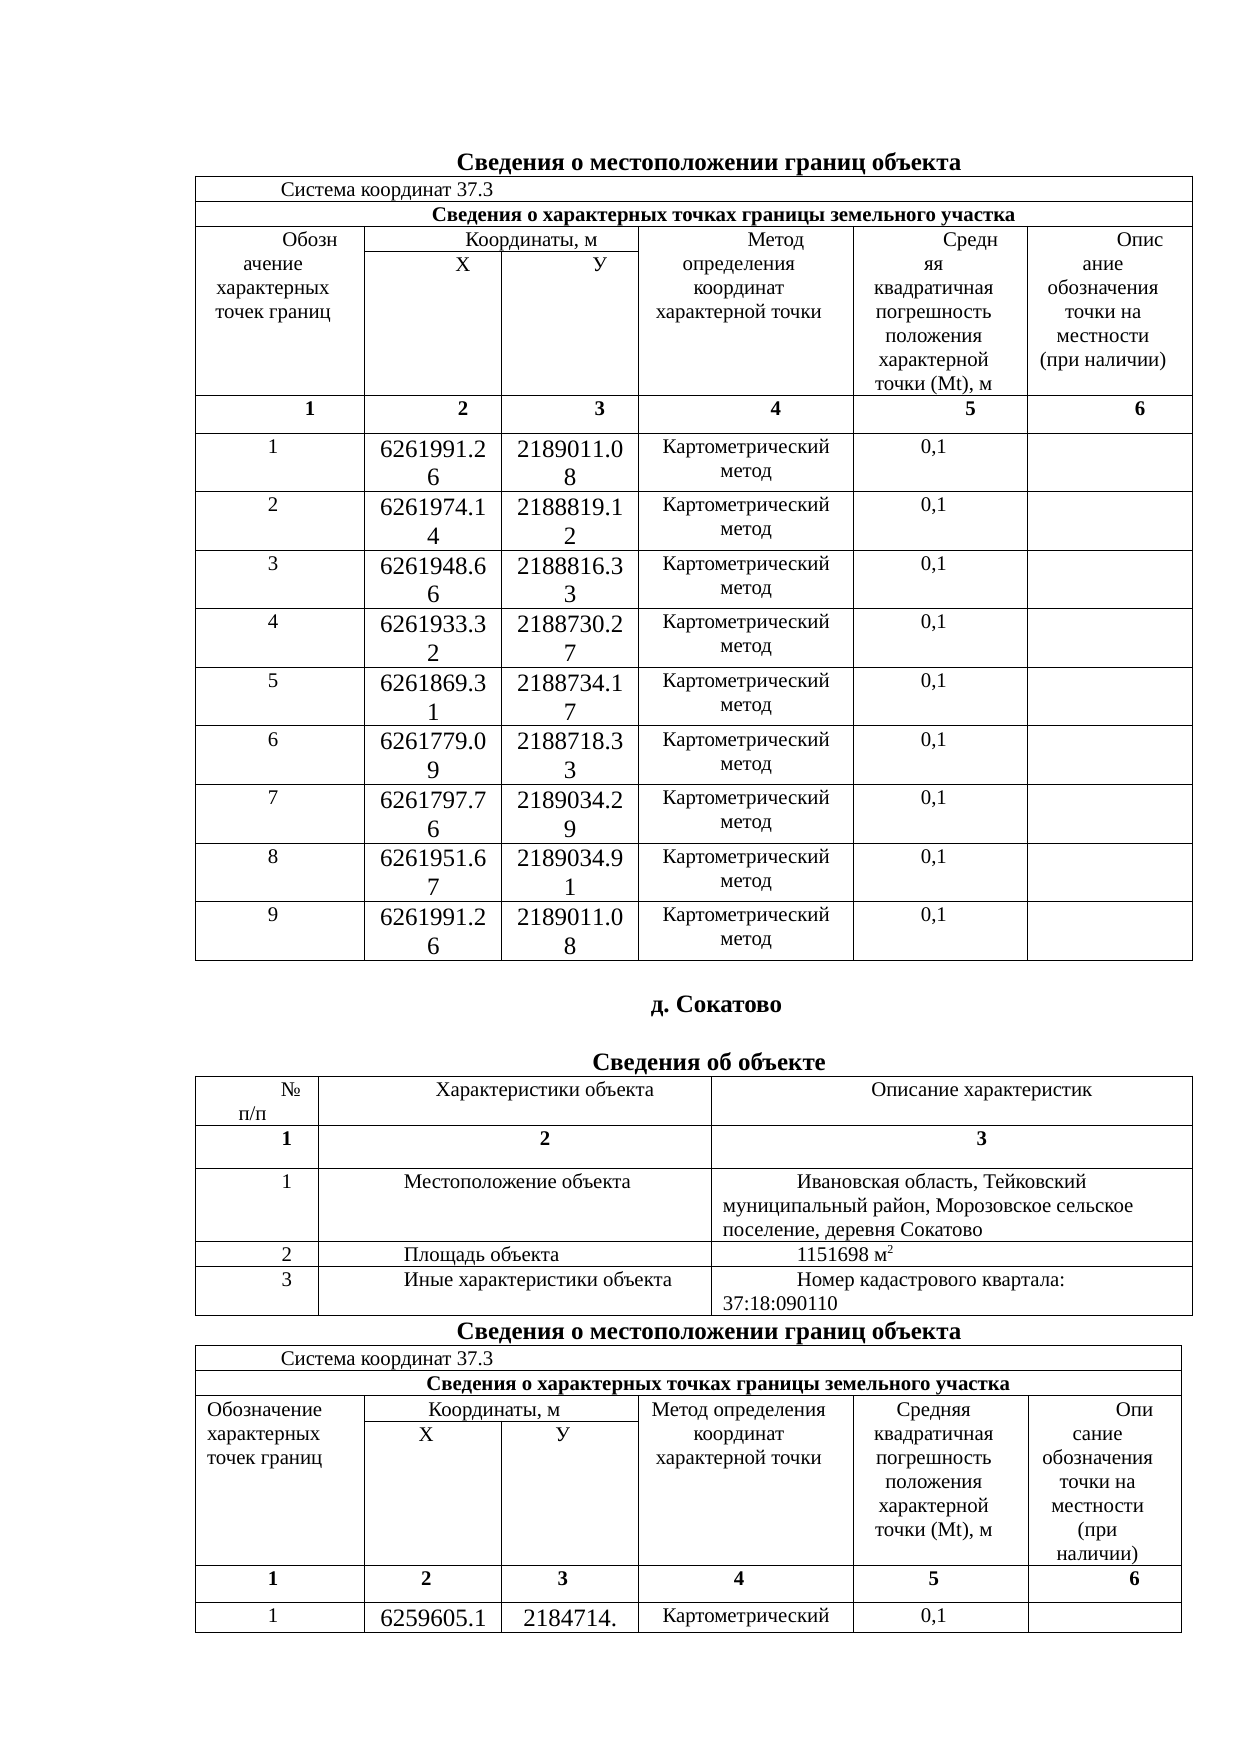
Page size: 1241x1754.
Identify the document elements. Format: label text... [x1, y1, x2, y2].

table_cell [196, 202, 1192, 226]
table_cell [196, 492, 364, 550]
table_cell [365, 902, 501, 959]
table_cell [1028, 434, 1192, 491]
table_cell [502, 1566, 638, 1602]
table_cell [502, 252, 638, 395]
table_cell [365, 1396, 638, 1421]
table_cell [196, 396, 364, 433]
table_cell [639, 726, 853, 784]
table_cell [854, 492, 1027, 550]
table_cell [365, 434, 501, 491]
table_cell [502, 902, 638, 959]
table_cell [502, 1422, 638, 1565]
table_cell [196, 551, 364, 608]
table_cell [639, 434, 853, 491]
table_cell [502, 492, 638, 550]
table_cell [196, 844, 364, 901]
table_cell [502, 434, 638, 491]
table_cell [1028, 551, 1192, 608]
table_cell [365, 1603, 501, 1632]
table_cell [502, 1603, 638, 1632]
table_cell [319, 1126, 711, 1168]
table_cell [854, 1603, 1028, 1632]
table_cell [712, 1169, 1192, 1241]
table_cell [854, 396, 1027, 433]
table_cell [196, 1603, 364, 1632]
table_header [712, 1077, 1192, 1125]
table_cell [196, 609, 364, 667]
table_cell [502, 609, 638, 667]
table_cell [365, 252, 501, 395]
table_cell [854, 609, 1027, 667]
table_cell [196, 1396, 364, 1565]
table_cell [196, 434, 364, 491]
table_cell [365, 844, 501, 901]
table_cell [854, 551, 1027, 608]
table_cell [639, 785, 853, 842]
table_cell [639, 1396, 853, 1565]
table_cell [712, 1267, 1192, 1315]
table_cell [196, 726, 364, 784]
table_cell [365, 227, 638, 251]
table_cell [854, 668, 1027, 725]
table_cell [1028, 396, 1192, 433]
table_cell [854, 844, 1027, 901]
list д. Сокатово [177, 989, 1181, 1018]
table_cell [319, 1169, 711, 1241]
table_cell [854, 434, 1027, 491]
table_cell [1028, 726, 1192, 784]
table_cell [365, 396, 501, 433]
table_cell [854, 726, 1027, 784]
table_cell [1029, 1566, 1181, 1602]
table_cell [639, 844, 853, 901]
text Сведения о местоположении границ объекта [177, 1316, 1167, 1345]
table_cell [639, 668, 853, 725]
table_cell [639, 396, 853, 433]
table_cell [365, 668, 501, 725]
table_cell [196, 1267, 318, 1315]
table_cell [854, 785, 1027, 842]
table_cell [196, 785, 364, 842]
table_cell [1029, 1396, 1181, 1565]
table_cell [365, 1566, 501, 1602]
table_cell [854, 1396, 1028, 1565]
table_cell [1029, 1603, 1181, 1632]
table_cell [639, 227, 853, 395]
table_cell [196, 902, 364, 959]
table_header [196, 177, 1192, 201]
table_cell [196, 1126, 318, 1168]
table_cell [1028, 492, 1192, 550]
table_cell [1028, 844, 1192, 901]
text Сведения о местоположении границ объекта [177, 147, 1167, 176]
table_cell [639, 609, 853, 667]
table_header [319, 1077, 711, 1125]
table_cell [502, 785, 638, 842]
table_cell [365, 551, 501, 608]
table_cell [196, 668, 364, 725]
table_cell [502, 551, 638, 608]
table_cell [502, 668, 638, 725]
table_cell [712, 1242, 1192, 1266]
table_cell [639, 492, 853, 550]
text Сведения об объекте [177, 1047, 1167, 1076]
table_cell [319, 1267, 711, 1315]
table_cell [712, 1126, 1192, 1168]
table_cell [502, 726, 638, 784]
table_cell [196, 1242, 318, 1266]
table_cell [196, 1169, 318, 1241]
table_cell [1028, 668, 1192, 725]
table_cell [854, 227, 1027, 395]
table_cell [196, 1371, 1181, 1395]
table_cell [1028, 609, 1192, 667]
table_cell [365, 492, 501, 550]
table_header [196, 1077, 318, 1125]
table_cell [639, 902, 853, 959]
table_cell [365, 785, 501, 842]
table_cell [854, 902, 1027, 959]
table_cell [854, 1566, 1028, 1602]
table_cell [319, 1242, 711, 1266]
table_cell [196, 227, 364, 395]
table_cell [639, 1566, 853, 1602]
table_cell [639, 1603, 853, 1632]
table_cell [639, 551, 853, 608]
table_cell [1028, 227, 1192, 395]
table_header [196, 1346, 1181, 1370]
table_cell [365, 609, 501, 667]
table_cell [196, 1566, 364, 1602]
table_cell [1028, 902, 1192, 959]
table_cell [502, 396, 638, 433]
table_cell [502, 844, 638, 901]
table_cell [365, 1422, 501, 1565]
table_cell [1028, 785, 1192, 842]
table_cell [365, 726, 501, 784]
